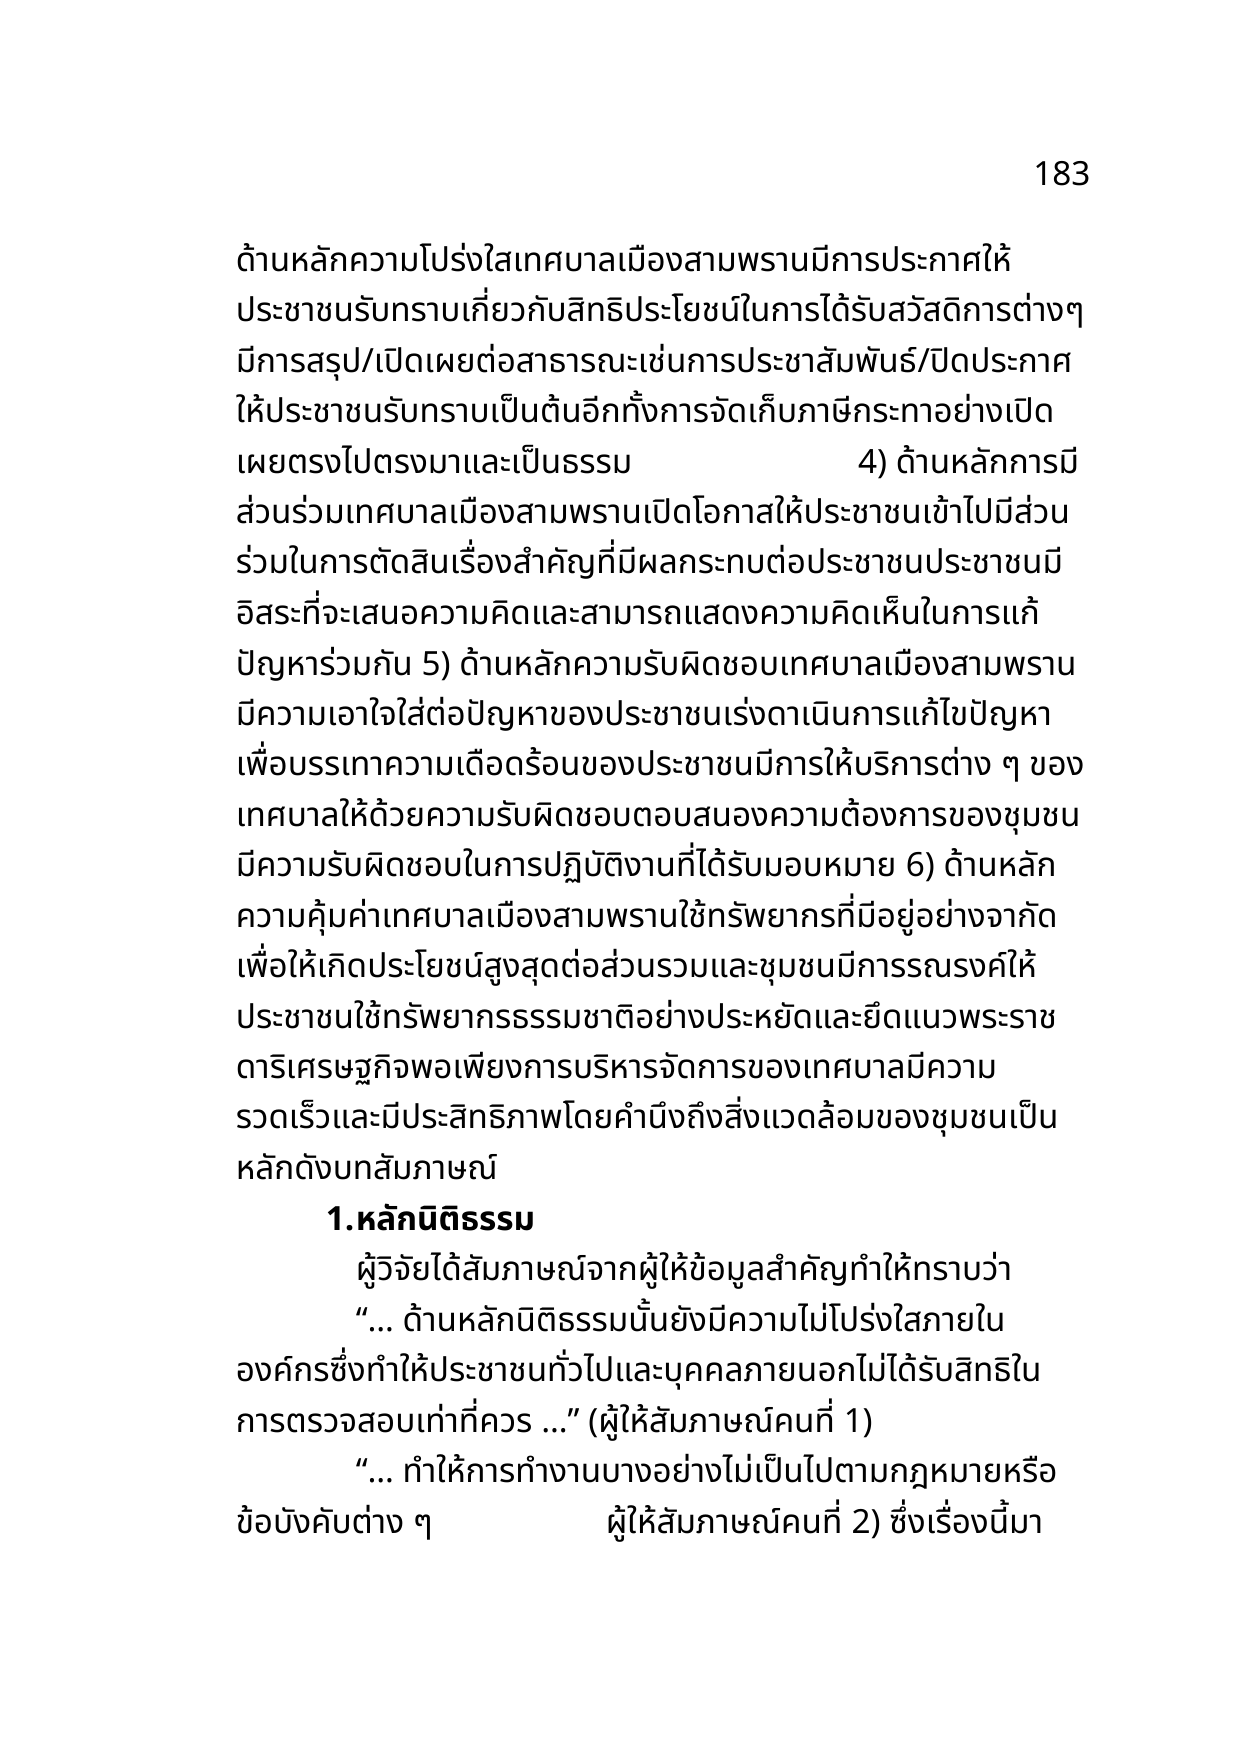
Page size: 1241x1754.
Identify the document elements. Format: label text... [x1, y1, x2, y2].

text “… ด้านหลักนิติธรรมนั้นยังมีความไม่โปร่งใสภายในองค์กรซึ่งทำให้ประชาชนทั่วไปและบุคคลภายนอกไม่ได้รับสิทธิในการตรวจสอบเท่าที่ควร …” (ผู้ให้สัมภาษณ์คนที่ 1) [236, 1295, 1090, 1447]
text ผู้วิจัยได้สัมภาษณ์จากผู้ให้ข้อมูลสำคัญทำให้ทราบว่า [236, 1245, 1090, 1295]
text 1. หลักนิติธรรม [236, 1194, 1090, 1245]
